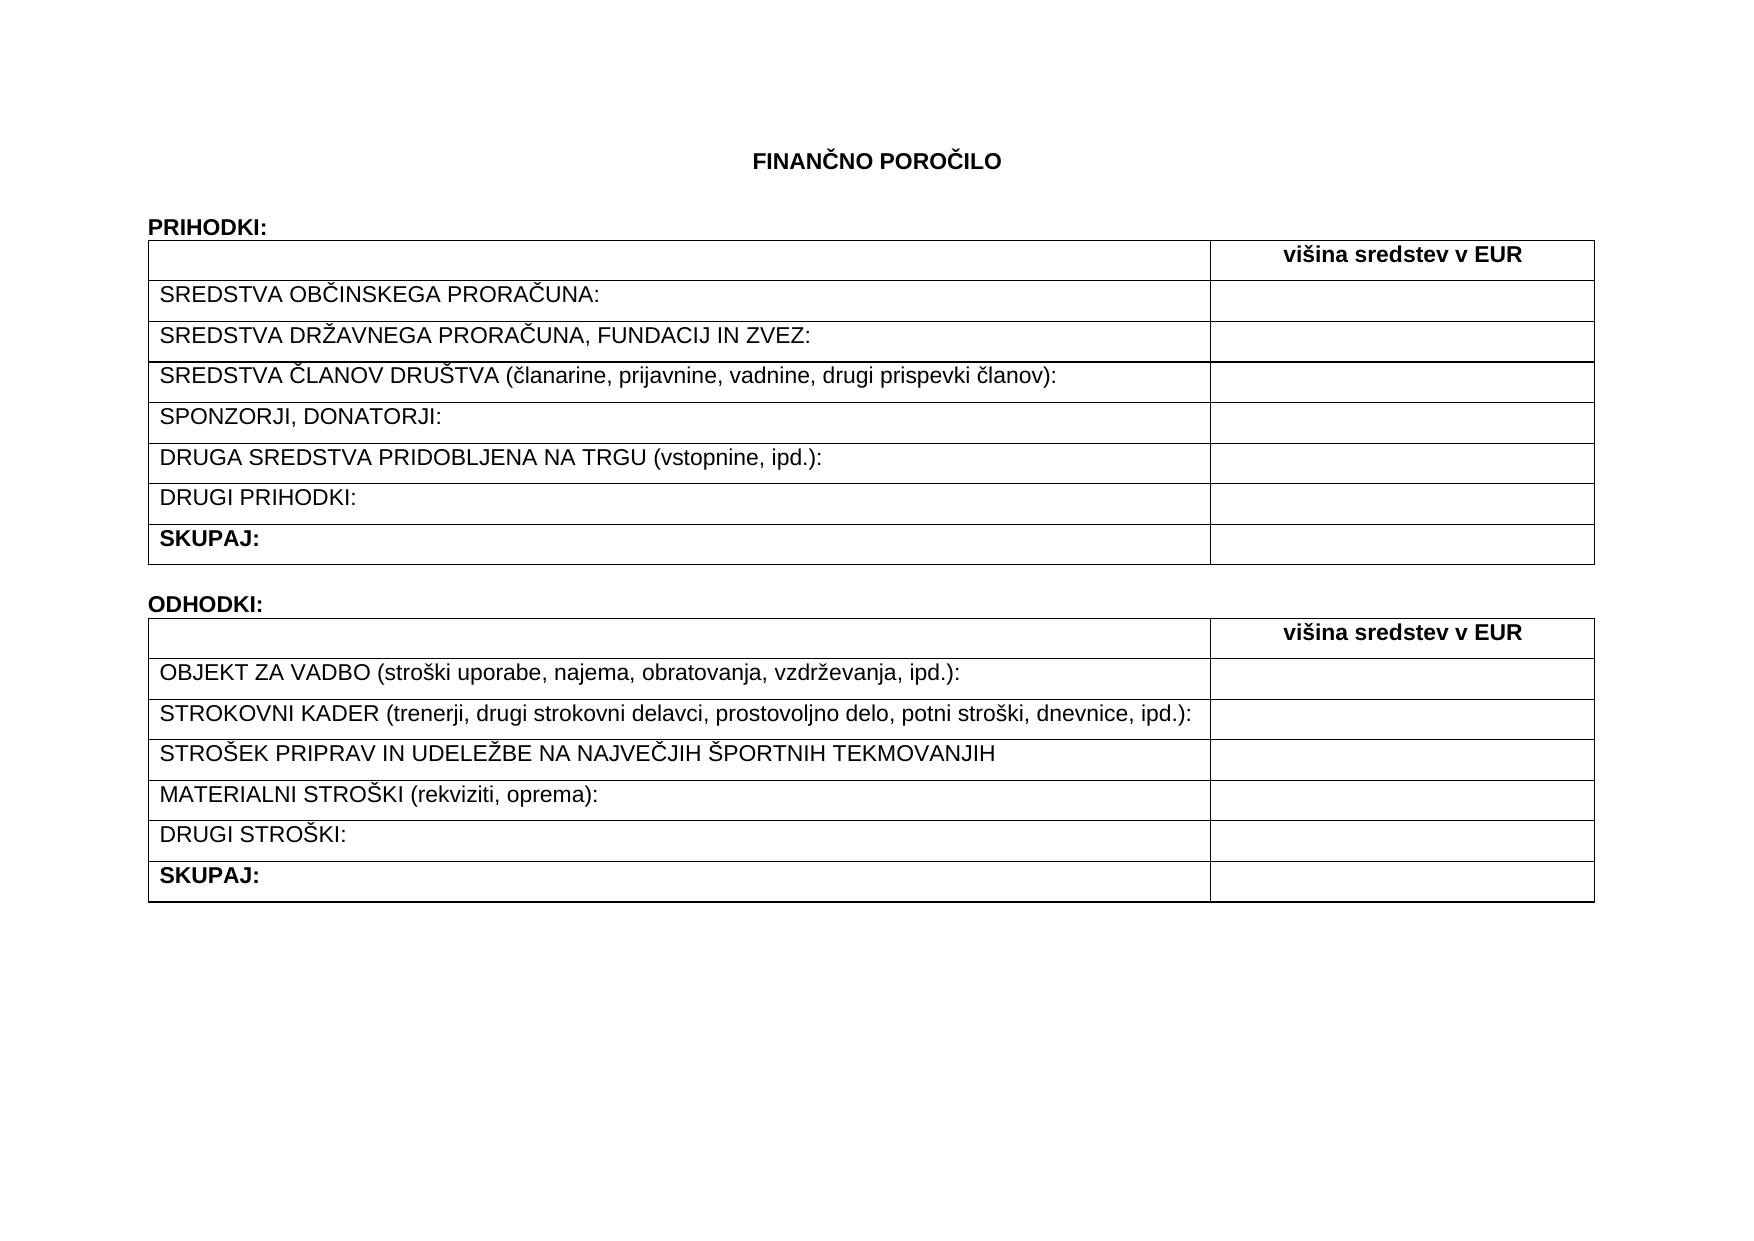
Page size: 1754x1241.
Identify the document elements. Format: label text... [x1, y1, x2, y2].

table_cell SREDSTVA OBČINSKEGA PRORAČUNA: [149, 281, 1210, 321]
table_cell STROKOVNI KADER (trenerji, drugi strokovni delavci, prostovoljno delo, potni stroški, dnevnice, ipd.): [149, 700, 1210, 739]
table_cell [1211, 444, 1594, 483]
text PRIHODKI: [148, 213, 1606, 240]
table_cell [1211, 700, 1594, 739]
table_cell [1211, 403, 1594, 442]
table_cell OBJEKT ZA VADBO (stroški uporabe, najema, obratovanja, vzdrževanja, ipd.): [149, 659, 1210, 699]
text ODHODKI: [148, 591, 1606, 618]
table_cell [1211, 525, 1594, 564]
table_header [149, 619, 1210, 658]
table_cell STROŠEK PRIPRAV IN UDELEŽBE NA NAJVEČJIH ŠPORTNIH TEKMOVANJIH [149, 740, 1210, 780]
table_cell [1211, 781, 1594, 820]
table_header višina sredstev v EUR [1211, 241, 1594, 280]
table_cell [1211, 484, 1594, 523]
table_cell [1211, 659, 1594, 699]
table_cell SREDSTVA DRŽAVNEGA PRORAČUNA, FUNDACIJ IN ZVEZ: [149, 322, 1210, 361]
table_cell [1211, 363, 1594, 402]
table_cell MATERIALNI STROŠKI (rekviziti, oprema): [149, 781, 1210, 820]
table_cell SKUPAJ: [149, 862, 1210, 901]
table_cell SPONZORJI, DONATORJI: [149, 403, 1210, 442]
table_cell DRUGA SREDSTVA PRIDOBLJENA NA TRGU (vstopnine, ipd.): [149, 444, 1210, 483]
table_cell [1211, 862, 1594, 901]
table_cell DRUGI PRIHODKI: [149, 484, 1210, 523]
table_header [149, 241, 1210, 280]
table_cell [1211, 740, 1594, 780]
table_cell [1211, 821, 1594, 861]
table_cell [1211, 322, 1594, 361]
table_cell SREDSTVA ČLANOV DRUŠTVA (članarine, prijavnine, vadnine, drugi prispevki članov): [149, 363, 1210, 402]
table_header višina sredstev v EUR [1211, 619, 1594, 658]
table_cell DRUGI STROŠKI: [149, 821, 1210, 861]
text FINANČNO POROČILO [148, 148, 1606, 174]
table_cell SKUPAJ: [149, 525, 1210, 564]
table_cell [1211, 281, 1594, 321]
